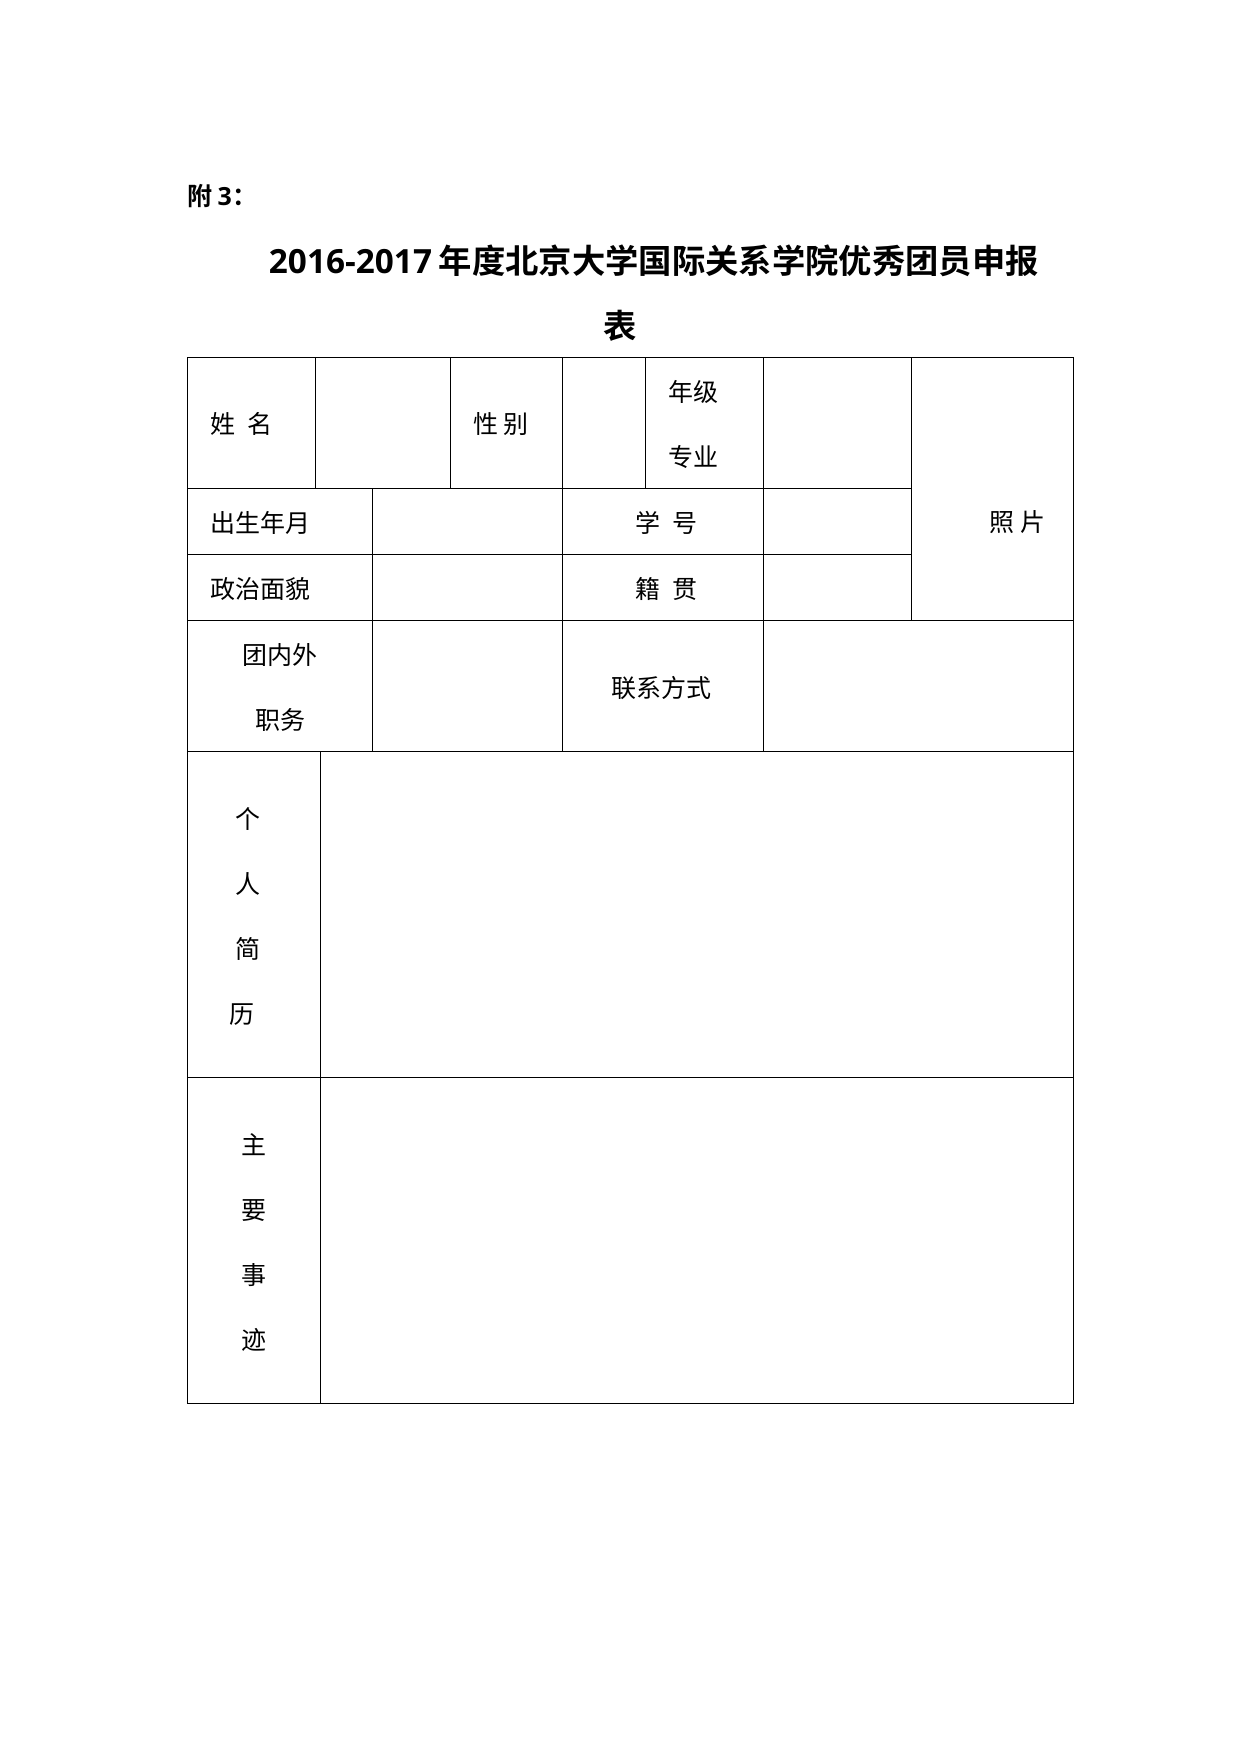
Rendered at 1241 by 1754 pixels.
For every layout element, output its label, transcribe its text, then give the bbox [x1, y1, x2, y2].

text 附3： [187, 162, 1053, 227]
table_cell [764, 621, 1073, 751]
table_cell 主 要 事 迹 [188, 1078, 320, 1403]
table_header 照 片 [912, 358, 1073, 620]
table_cell 籍 贯 [563, 555, 763, 620]
table_cell [373, 621, 562, 751]
table_header 姓 名 [188, 358, 315, 488]
table_cell 个 人 简 历 [188, 752, 320, 1077]
table_header [316, 358, 450, 488]
table_cell 联系方式 [563, 621, 763, 751]
table_cell 团内外 职务 [188, 621, 372, 751]
table_header [764, 358, 911, 488]
table_cell 学 号 [563, 489, 763, 554]
table_cell [321, 752, 1073, 1077]
table_cell [373, 555, 562, 620]
table_cell [764, 489, 911, 554]
table_cell 政治面貌 [188, 555, 372, 620]
table_cell [764, 555, 911, 620]
table_cell 出生年月 [188, 489, 372, 554]
table_header [563, 358, 645, 488]
table_header 性 别 [451, 358, 562, 488]
table_cell [373, 489, 562, 554]
table_cell [321, 1078, 1073, 1403]
table_header 年级 专业 [646, 358, 763, 488]
text 2016-2017年度北京大学国际关系学院优秀团员申报表 [187, 227, 1053, 357]
